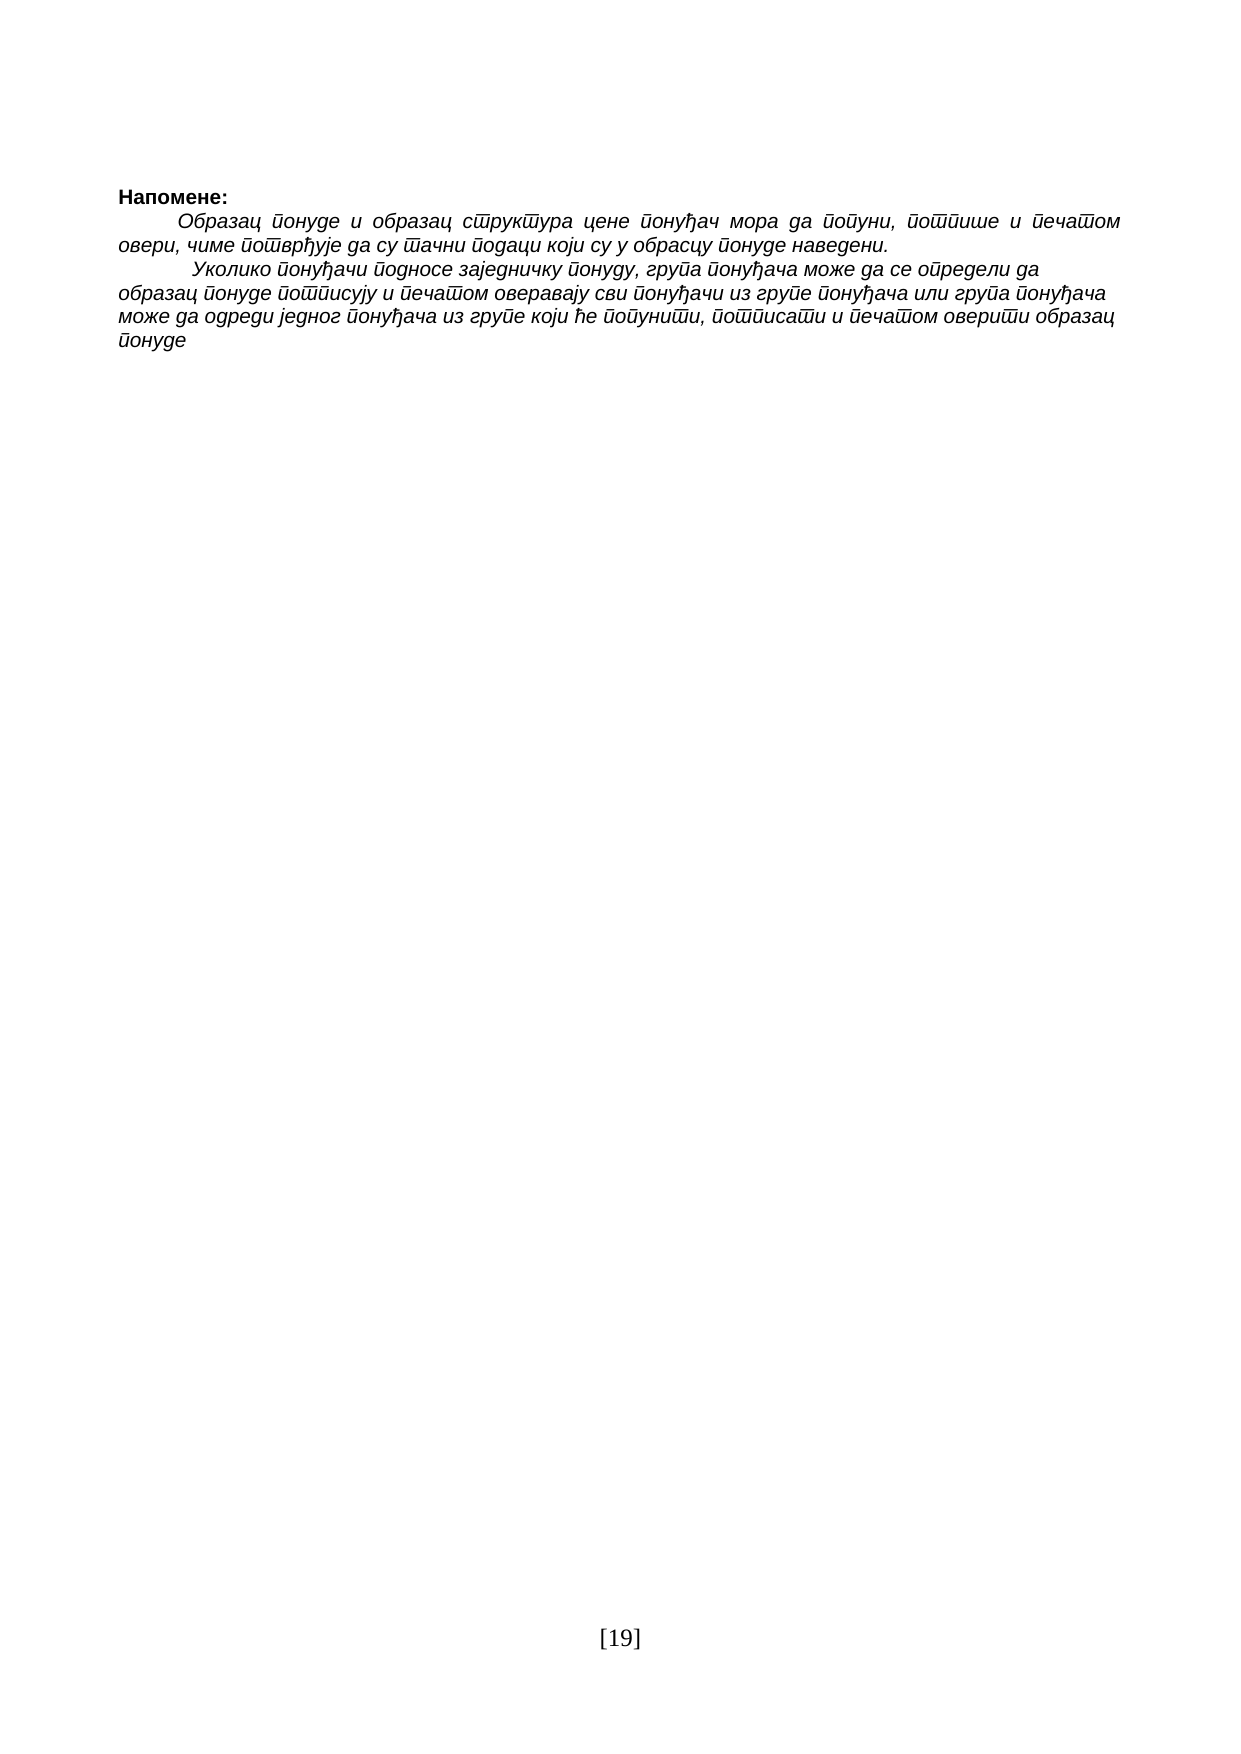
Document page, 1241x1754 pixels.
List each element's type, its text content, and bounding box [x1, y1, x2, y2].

text Уколико понуђачи подносе заједничку понуду, група понуђача може да се определи да образац понуде потписују и печатом оверавају сви понуђачи из групе понуђача или група понуђача може да одреди једног понуђача из групе који ће попунити, потписати и печатом оверити образац понуде [118, 256, 1122, 352]
text Образац понуде и образац структура цене понуђач мора да попуни, потпише и печатом овери, чиме потврђује да су тачни подаци који су у обрасцу понуде наведени. [118, 208, 1122, 256]
text Напомене: [118, 184, 1122, 208]
